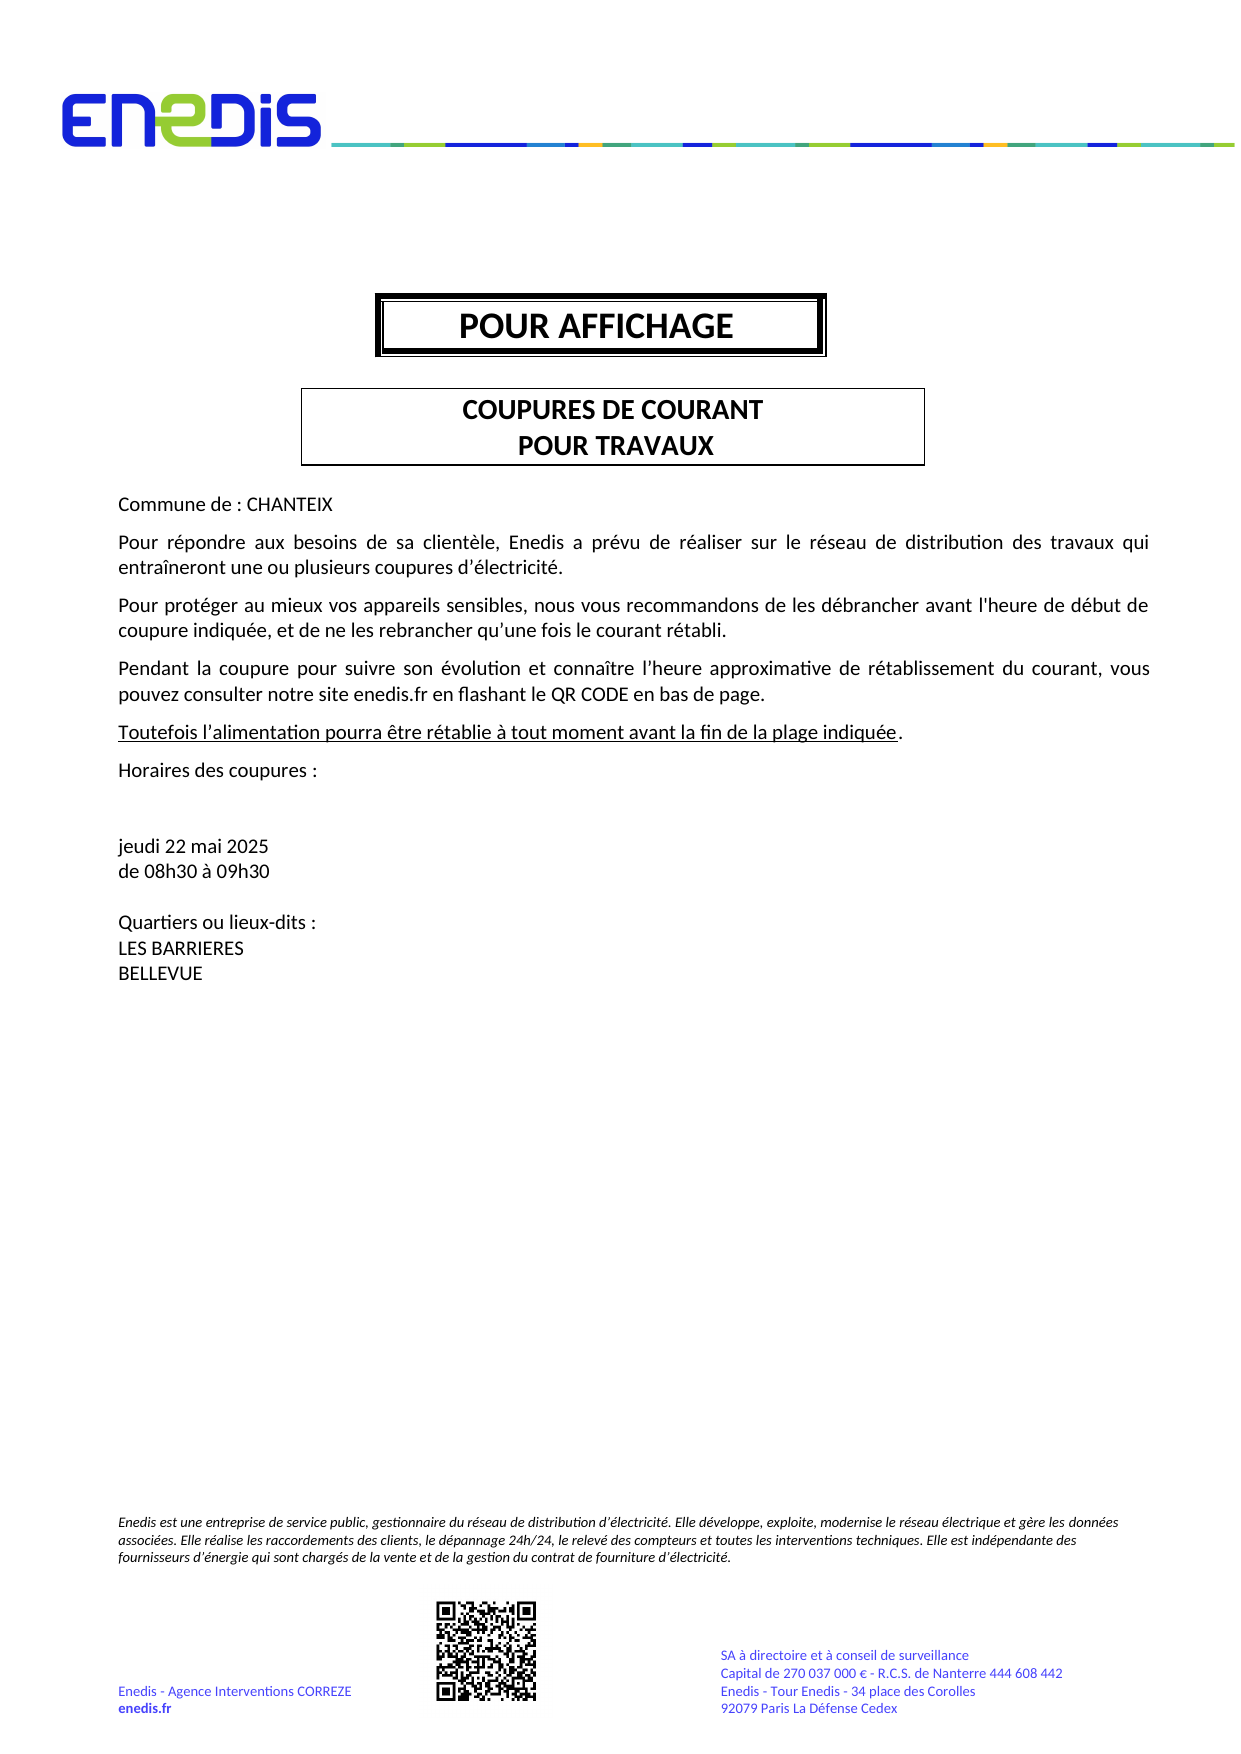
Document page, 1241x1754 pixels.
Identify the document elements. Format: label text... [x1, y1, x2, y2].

text Horaires des coupures : [118, 757, 1152, 782]
text jeudi 22 mai 2025 [118, 833, 1152, 858]
text Quartiers ou lieux-dits : [118, 909, 1152, 935]
text Toutefois l’alimentation pourra être rétablie à tout moment avant la fin de la plage indiquée. [118, 719, 1152, 744]
text Pour protéger au mieux vos appareils sensibles, nous vous recommandons de les débrancher avant l'heure de début de coupure indiquée, et de ne les rebrancher qu’une fois le courant rétabli. [118, 592, 1152, 643]
text COUPURES DE COURANT [302, 389, 924, 424]
text BELLEVUE [118, 960, 1152, 986]
text de 08h30 à 09h30 [118, 858, 1152, 884]
text POUR TRAVAUX [302, 424, 924, 464]
picture [331, 141, 1235, 148]
text Pendant la coupure pour suivre son évolution et connaître l’heure approximative de rétablissement du courant, vous pouvez consulter notre site enedis.fr en flashant le QR CODE en bas de page. [118, 656, 1152, 706]
text Pour répondre aux besoins de sa clientèle, Enedis a prévu de réaliser sur le réseau de distribution des travaux qui entraîneront une ou plusieurs coupures d’électricité. [118, 529, 1152, 580]
text Commune de : CHANTEIX [118, 491, 1152, 516]
text POUR AFFICHAGE [384, 302, 817, 348]
picture [419, 1584, 553, 1718]
text LES BARRIERES [118, 935, 1152, 960]
picture [61, 92, 327, 149]
